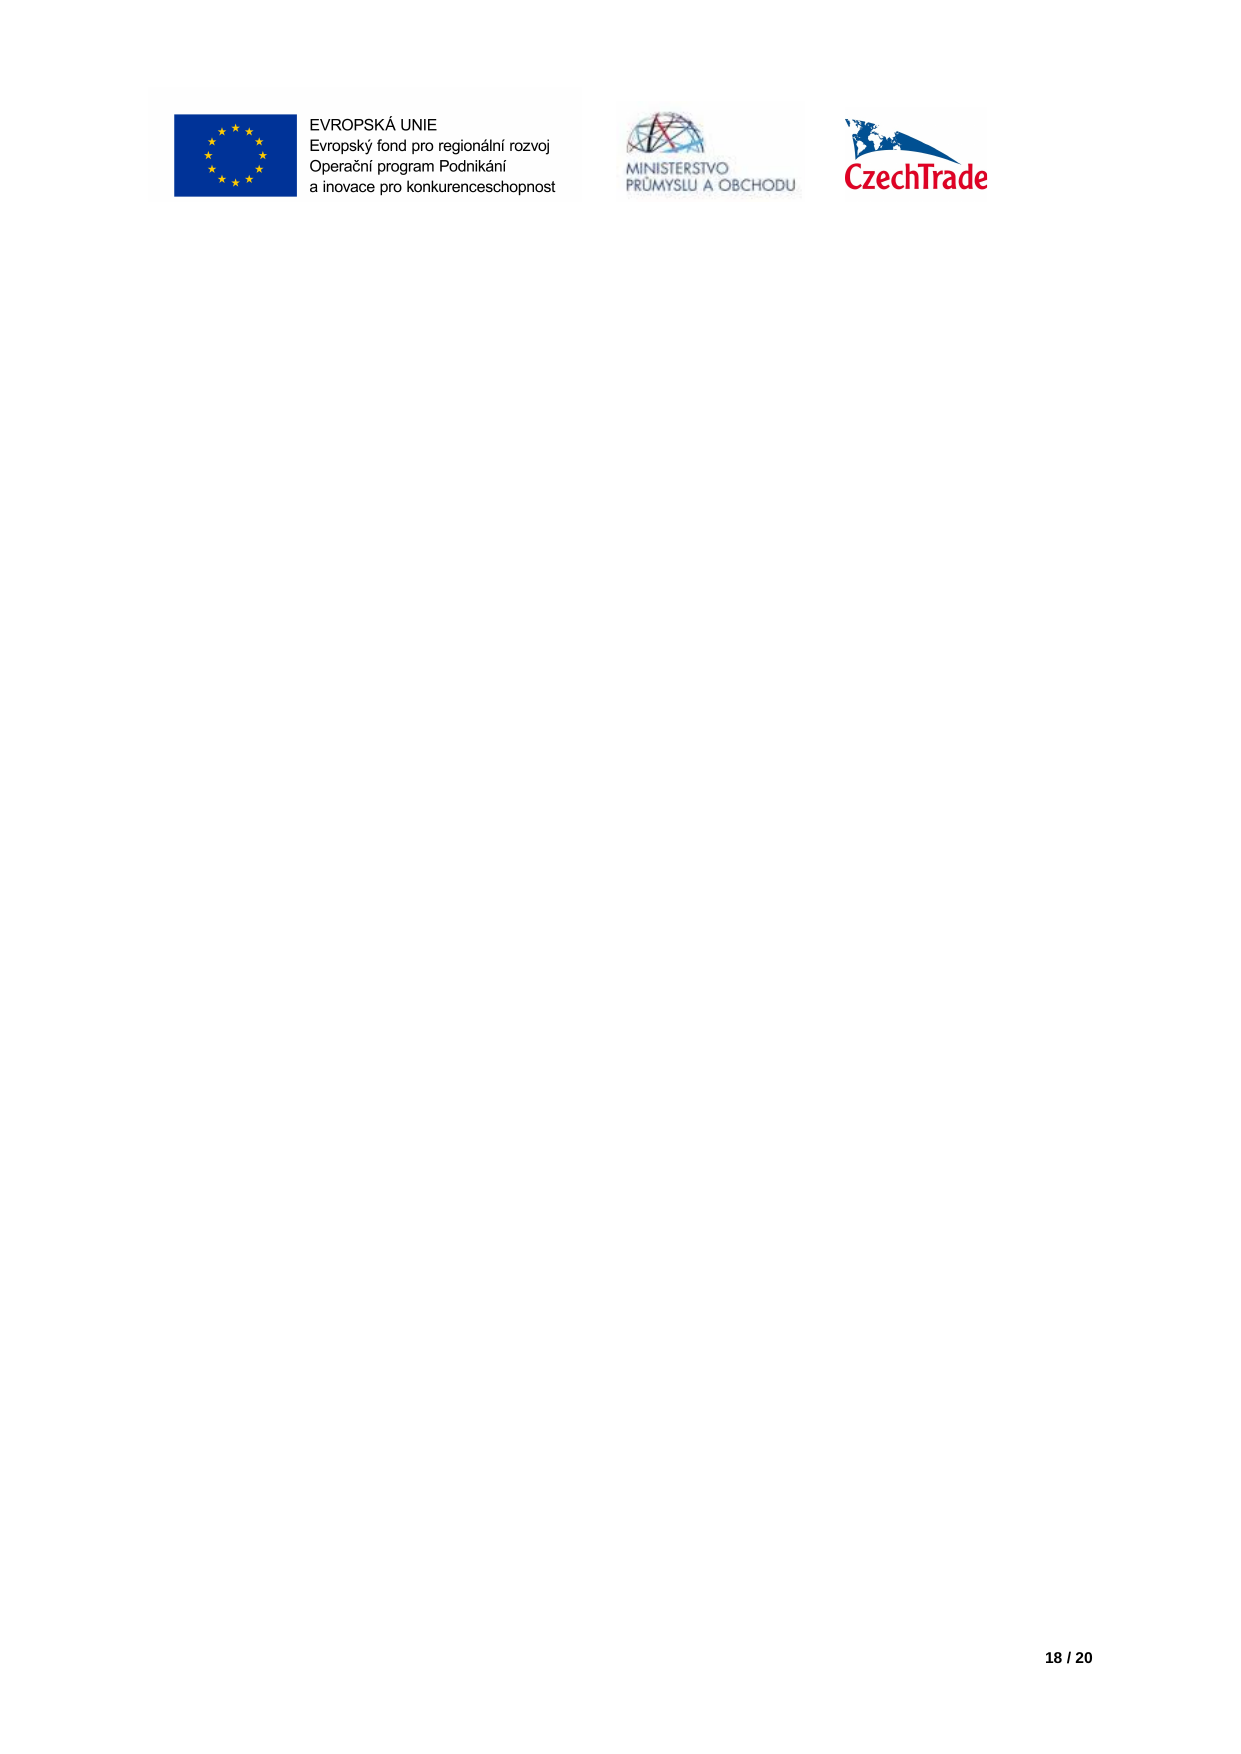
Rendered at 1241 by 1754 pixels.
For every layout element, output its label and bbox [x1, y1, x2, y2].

picture [147, 87, 583, 202]
picture [845, 107, 988, 202]
picture [616, 101, 805, 202]
